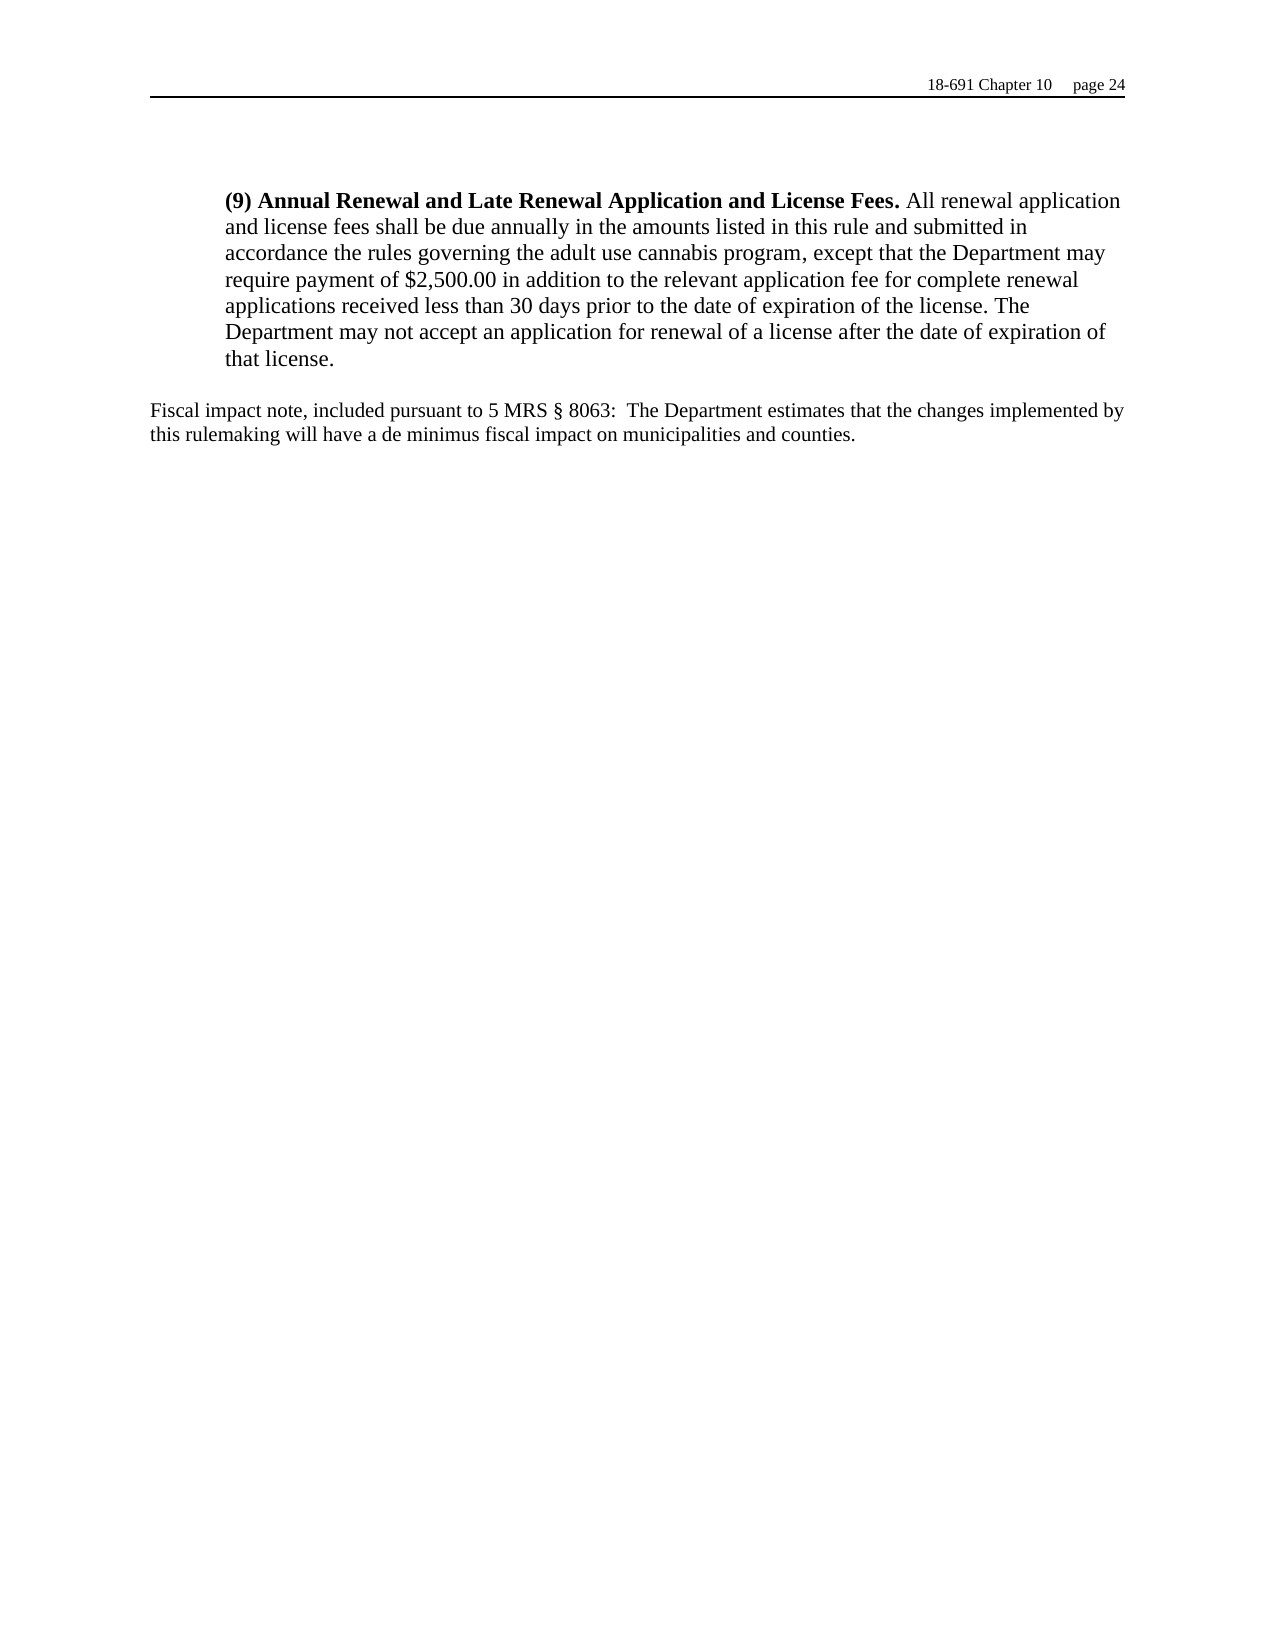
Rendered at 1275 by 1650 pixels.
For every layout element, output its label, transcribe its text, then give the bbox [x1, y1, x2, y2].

subtitle (9) Annual Renewal and Late Renewal Application and License Fees. All renewal application and license fees shall be due annually in the amounts listed in this rule and submitted in accordance the rules governing the adult use cannabis program, except that the Department may require payment of $2,500.00 in addition to the relevant application fee for complete renewal applications received less than 30 days prior to the date of expiration of the license. The Department may not accept an application for renewal of a license after the date of expiration of that license. [225, 187, 1125, 371]
text Fiscal impact note, included pursuant to 5 MRS § 8063: The Department estimates that the changes implemented by this rulemaking will have a de minimus fiscal impact on municipalities and counties. [150, 397, 1125, 446]
